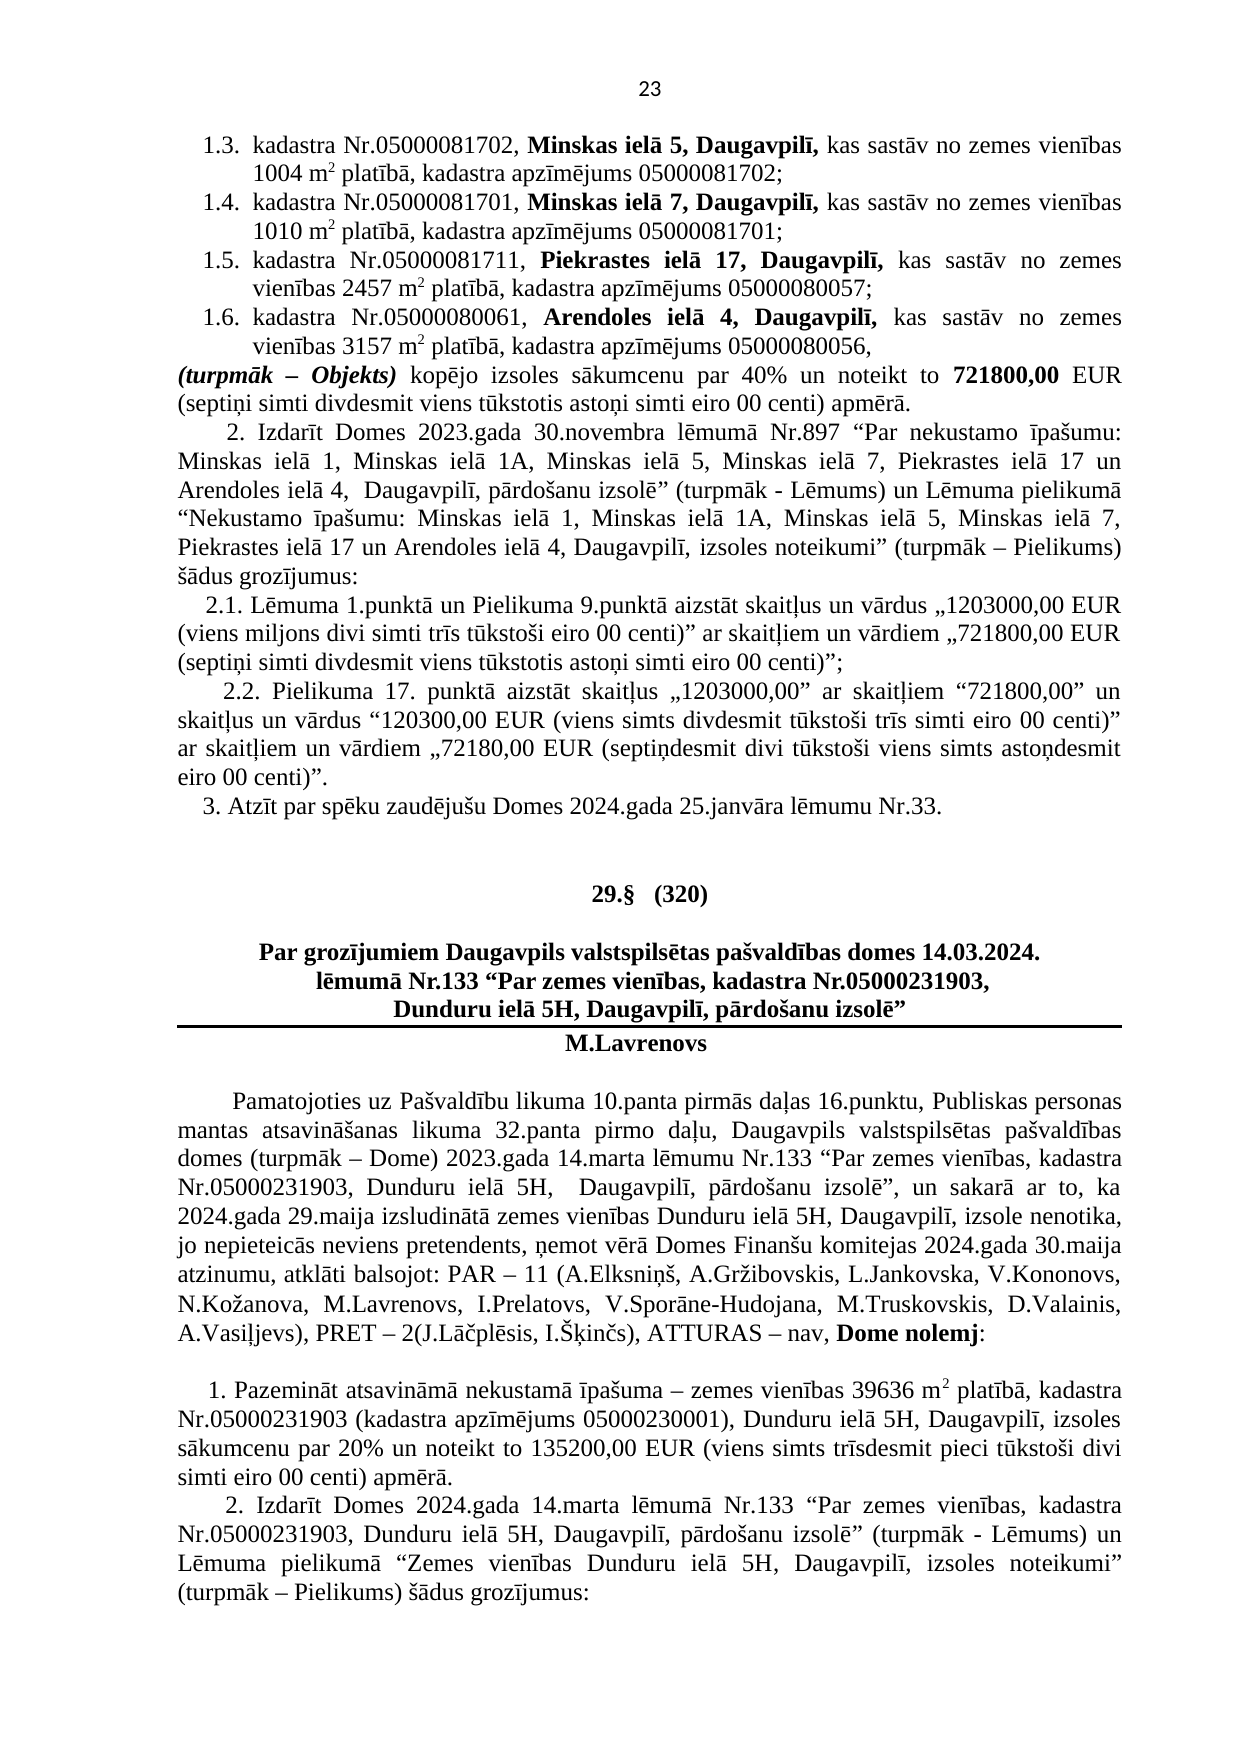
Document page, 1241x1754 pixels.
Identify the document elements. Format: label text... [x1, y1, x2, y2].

text 2. Izdarīt Domes 2023.gada 30.novembra lēmumā Nr.897 “Par nekustamo īpašumu: Minskas ielā 1, Minskas ielā 1A, Minskas ielā 5, Minskas ielā 7, Piekrastes ielā 17 un Arendoles ielā 4, Daugavpilī, pārdošanu izsolē” (turpmāk - Lēmums) un Lēmuma pielikumā “Nekustamo īpašumu: Minskas ielā 1, Minskas ielā 1A, Minskas ielā 5, Minskas ielā 7, Piekrastes ielā 17 un Arendoles ielā 4, Daugavpilī, izsoles noteikumi” (turpmāk – Pielikums) šādus grozījumus: [177, 417, 1122, 590]
subtitle Dunduru ielā 5H, Daugavpilī, pārdošanu izsolē” [177, 994, 1122, 1025]
list kadastra Nr.05000081702, Minskas ielā 5, Daugavpilī, kas sastāv no zemes vienības 1004 m2 platībā, kadastra apzīmējums 05000081702; [202, 130, 1122, 187]
list kadastra Nr.05000081701, Minskas ielā 7, Daugavpilī, kas sastāv no zemes vienības 1010 m2 platībā, kadastra apzīmējums 05000081701; [202, 187, 1122, 245]
text 2. Izdarīt Domes 2024.gada 14.marta lēmumā Nr.133 “Par zemes vienības, kadastra Nr.05000231903, Dunduru ielā 5H, Daugavpilī, pārdošanu izsolē” (turpmāk - Lēmums) un Lēmuma pielikumā “Zemes vienības Dunduru ielā 5H, Daugavpilī, izsoles noteikumi” (turpmāk – Pielikums) šādus grozījumus: [177, 1490, 1122, 1605]
subtitle lēmumā Nr.133 “Par zemes vienības, kadastra Nr.05000231903, [177, 966, 1122, 994]
text (turpmāk – Objekts) kopējo izsoles sākumcenu par 40% un noteikt to 721800,00 EUR (septiņi simti divdesmit viens tūkstotis astoņi simti eiro 00 centi) apmērā. [177, 360, 1122, 417]
text 2.2. Pielikuma 17. punktā aizstāt skaitļus „1203000,00” ar skaitļiem “721800,00” un skaitļus un vārdus “120300,00 EUR (viens simts divdesmit tūkstoši trīs simti eiro 00 centi)” ar skaitļiem un vārdiem „72180,00 EUR (septiņdesmit divi tūkstoši viens simts astoņdesmit eiro 00 centi)”. [177, 676, 1122, 791]
text 3. Atzīt par spēku zaudējušu Domes 2024.gada 25.janvāra lēmumu Nr.33. [177, 791, 1122, 820]
text 29.§ (320) [177, 879, 1122, 908]
text 1. Pazemināt atsavināmā nekustamā īpašuma – zemes vienības 39636 m2 platībā, kadastra Nr.05000231903 (kadastra apzīmējums 05000230001), Dunduru ielā 5H, Daugavpilī, izsoles sākumcenu par 20% un noteikt to 135200,00 EUR (viens simts trīsdesmit pieci tūkstoši divi simti eiro 00 centi) apmērā. [177, 1375, 1122, 1490]
list kadastra Nr.05000080061, Arendoles ielā 4, Daugavpilī, kas sastāv no zemes vienības 3157 m2 platībā, kadastra apzīmējums 05000080056, [202, 302, 1122, 360]
text Pamatojoties uz Pašvaldību likuma 10.panta pirmās daļas 16.punktu, Publiskas personas mantas atsavināšanas likuma 32.panta pirmo daļu, Daugavpils valstspilsētas pašvaldības domes (turpmāk – Dome) 2023.gada 14.marta lēmumu Nr.133 “Par zemes vienības, kadastra Nr.05000231903, Dunduru ielā 5H, Daugavpilī, pārdošanu izsolē”, un sakarā ar to, ka 2024.gada 29.maija izsludinātā zemes vienības Dunduru ielā 5H, Daugavpilī, izsole nenotika, jo nepieteicās neviens pretendents, ņemot vērā Domes Finanšu komitejas 2024.gada 30.maija atzinumu, atklāti balsojot: PAR – 11 (A.Elksniņš, A.Gržibovskis, L.Jankovska, V.Kononovs, N.Kožanova, M.Lavrenovs, I.Prelatovs, V.Sporāne-Hudojana, M.Truskovskis, D.Valainis, A.Vasiļjevs), PRET – 2(J.Lāčplēsis, I.Šķinčs), ATTURAS – nav, Dome nolemj: [177, 1086, 1122, 1347]
text 2.1. Lēmuma 1.punktā un Pielikuma 9.punktā aizstāt skaitļus un vārdus „1203000,00 EUR (viens miljons divi simti trīs tūkstoši eiro 00 centi)” ar skaitļiem un vārdiem „721800,00 EUR (septiņi simti divdesmit viens tūkstotis astoņi simti eiro 00 centi)”; [177, 590, 1122, 676]
subtitle Par grozījumiem Daugavpils valstspilsētas pašvaldības domes 14.03.2024. [177, 937, 1122, 966]
list kadastra Nr.05000081711, Piekrastes ielā 17, Daugavpilī, kas sastāv no zemes vienības 2457 m2 platībā, kadastra apzīmējums 05000080057; [202, 245, 1122, 302]
text M.Lavrenovs [177, 1028, 1122, 1057]
